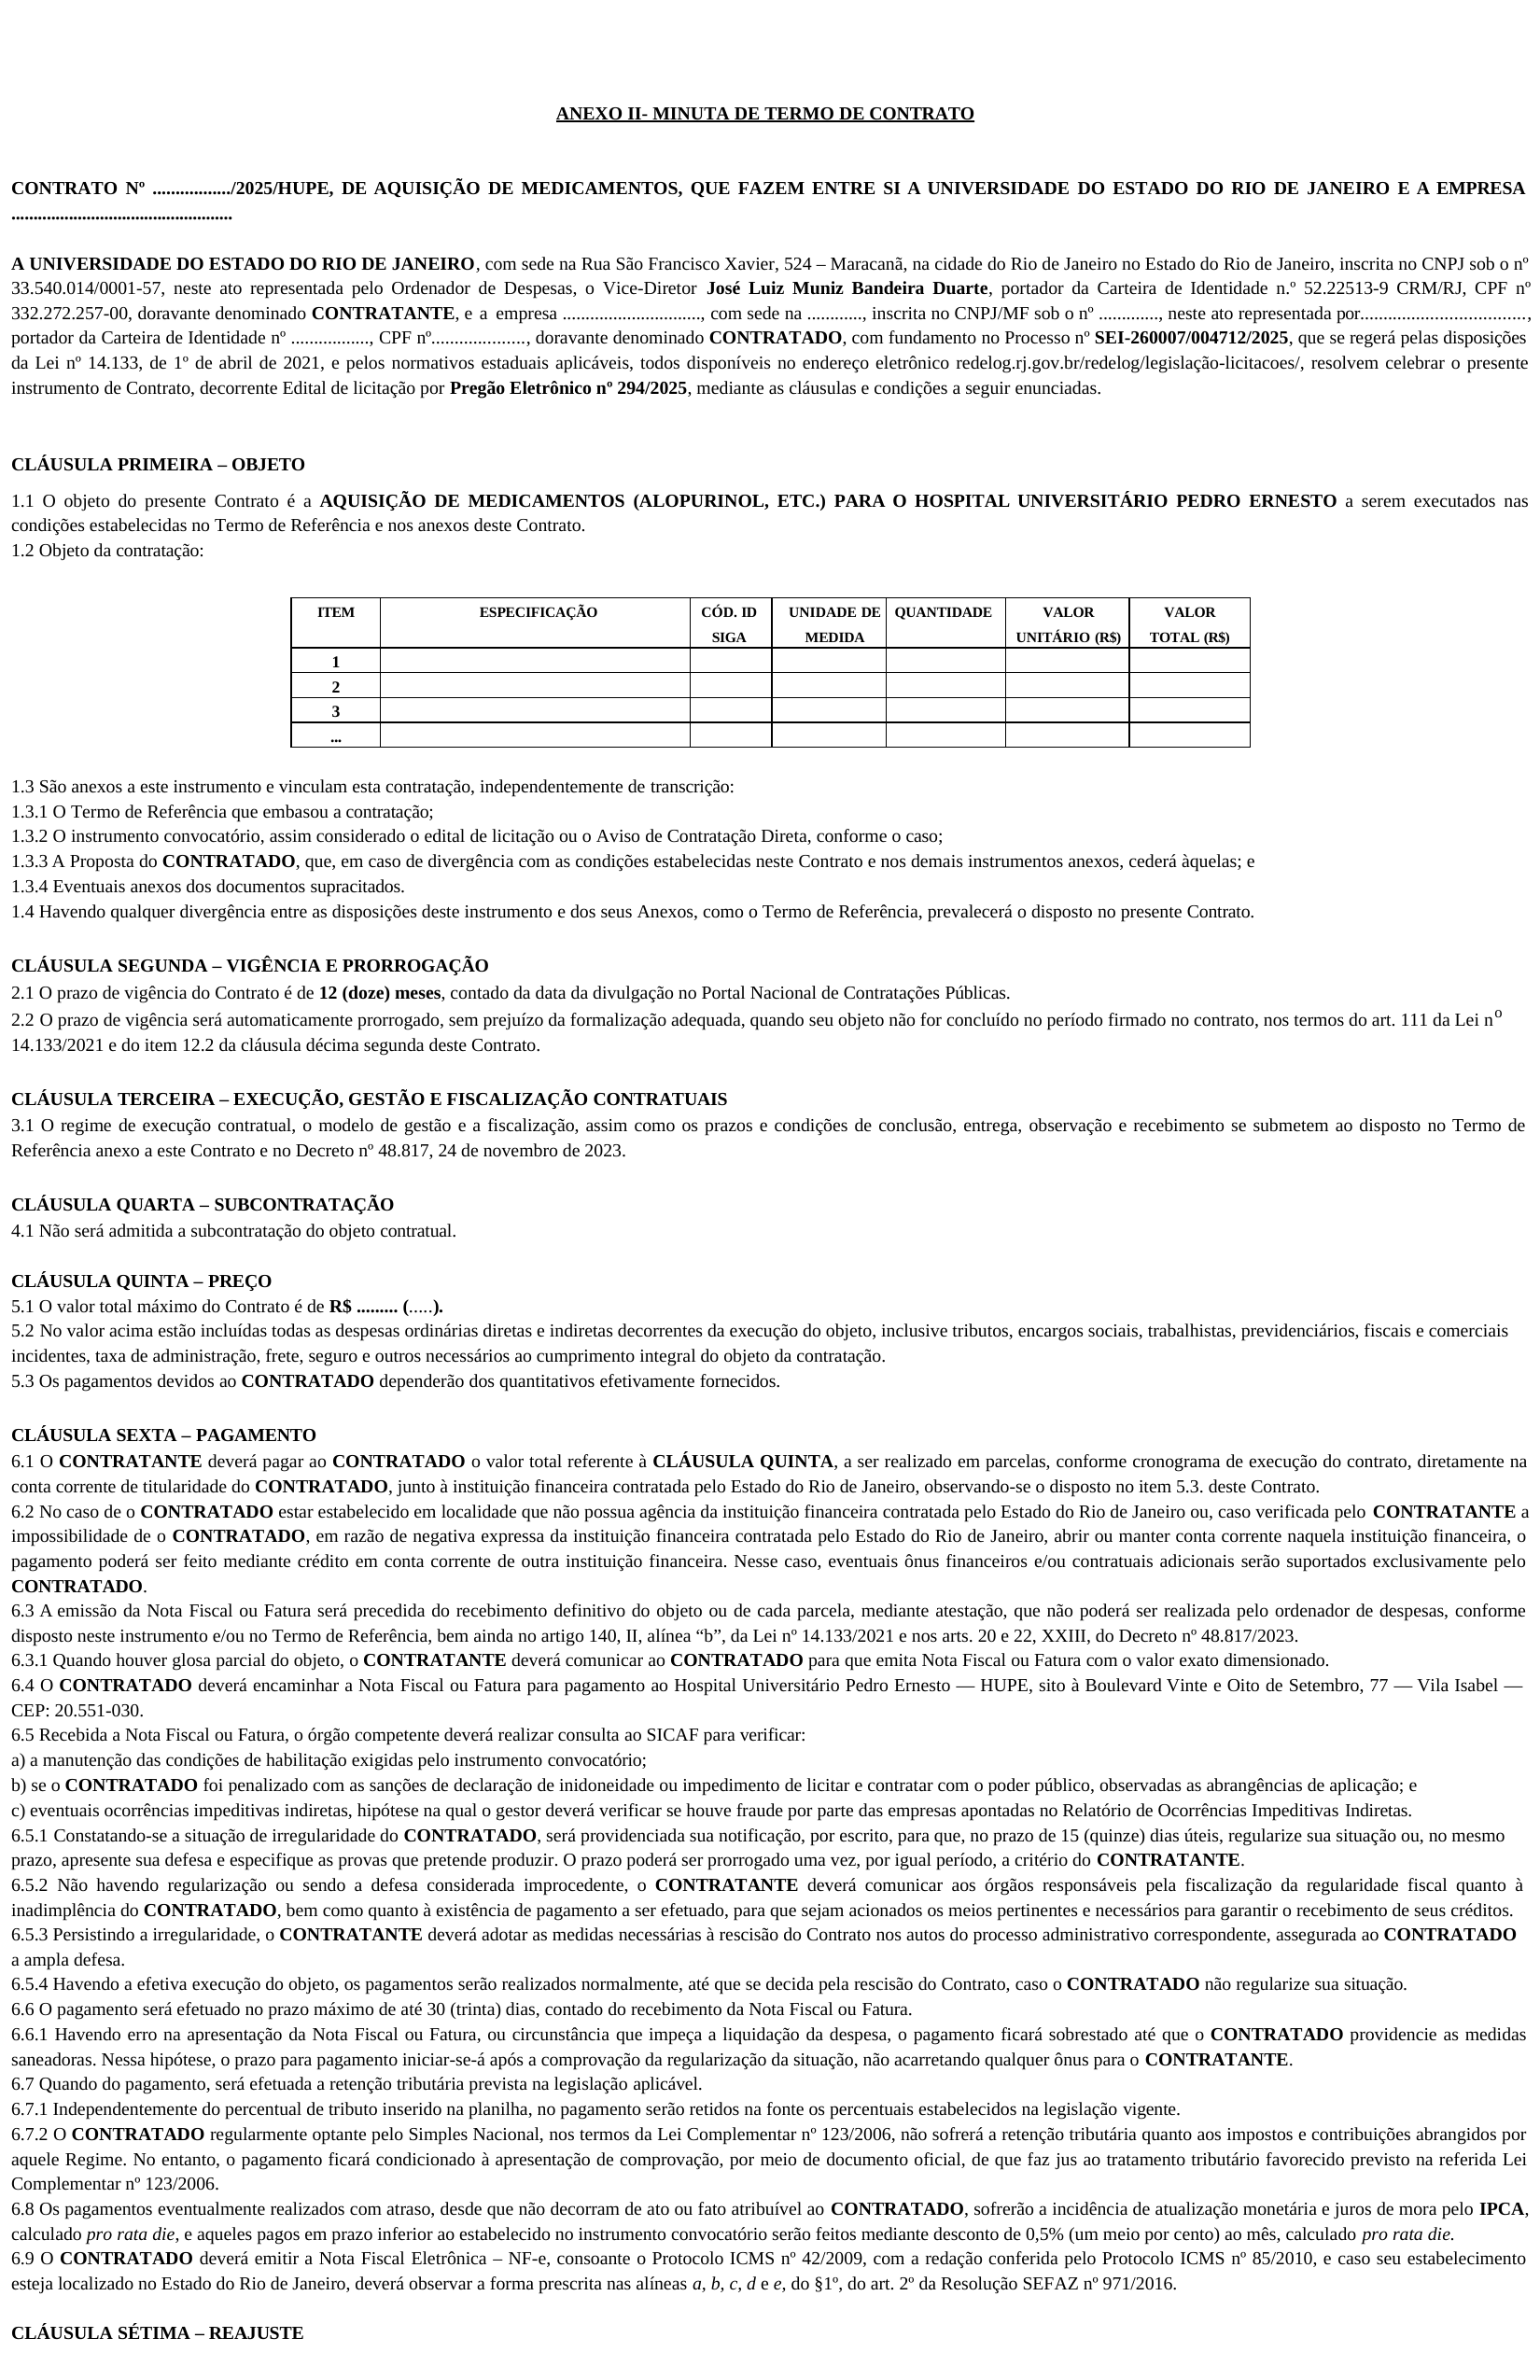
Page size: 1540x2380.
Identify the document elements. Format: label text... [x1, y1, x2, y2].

table_cell [1006, 649, 1128, 672]
list Recebida a Nota Fiscal ou Fatura, o órgão competente deverá realizar consulta ao SICAF para verificar: [11, 1724, 1540, 1745]
list O instrumento convocatório, assim considerado o edital de licitação ou o Aviso de Contratação Direta, conforme o caso; [11, 825, 1540, 847]
table_cell [887, 723, 1005, 747]
table_cell [381, 698, 690, 721]
list se o CONTRATADO foi penalizado com as sanções de declaração de inidoneidade ou impedimento de licitar e contratar com o poder público, observadas as abrangências de aplicação; e [11, 1774, 1540, 1796]
list O objeto do presente Contrato é a AQUISIÇÃO DE MEDICAMENTOS (ALOPURINOL, ETC.) PARA O HOSPITAL UNIVERSITÁRIO PEDRO ERNESTO a serem executados nas condições estabelecidas no Termo de Referência e nos anexos deste Contrato. [11, 489, 1532, 536]
table_cell [691, 673, 771, 696]
list Independentemente do percentual de tributo inserido na planilha, no pagamento serão retidos na fonte os percentuais estabelecidos na legislação vigente. [11, 2098, 1540, 2120]
list O CONTRATADO regularmente optante pelo Simples Nacional, nos termos da Lei Complementar nº 123/2006, não sofrerá a retenção tributária quanto aos impostos e contribuições abrangidos por aquele Regime. No entanto, o pagamento ficará condicionado à apresentação de comprovação, por meio de documento oficial, de que faz jus ao tratamento tributário favorecido previsto na referida Lei Complementar nº 123/2006. [11, 2123, 1529, 2194]
table_cell [1130, 649, 1250, 672]
list O CONTRATADO deverá emitir a Nota Fiscal Eletrônica – NF-e, consoante o Protocolo ICMS nº 42/2009, com a redação conferida pelo Protocolo ICMS nº 85/2010, e caso seu estabelecimento esteja localizado no Estado do Rio de Janeiro, deverá observar a forma prescrita nas alíneas a, b, c, d e e, do §1º, do art. 2º da Resolução SEFAZ nº 971/2016. [11, 2247, 1529, 2294]
list Constatando-se a situação de irregularidade do CONTRATADO, será providenciada sua notificação, por escrito, para que, no prazo de 15 (quinze) dias úteis, regularize sua situação ou, no mesmo prazo, apresente sua defesa e especifique as provas que pretende produzir. O prazo poderá ser prorrogado uma vez, por igual período, a critério do CONTRATANTE. [11, 1825, 1529, 1870]
table_cell [691, 698, 771, 721]
list Havendo erro na apresentação da Nota Fiscal ou Fatura, ou circunstância que impeça a liquidação da despesa, o pagamento ficará sobrestado até que o CONTRATADO providencie as medidas saneadoras. Nessa hipótese, o prazo para pagamento iniciar-se-á após a comprovação da regularização da situação, não acarretando qualquer ônus para o CONTRATANTE. [11, 2023, 1529, 2070]
list O regime de execução contratual, o modelo de gestão e a fiscalização, assim como os prazos e condições de conclusão, entrega, observação e recebimento se submetem ao disposto no Termo de Referência anexo a este Contrato e no Decreto nº 48.817, 24 de novembro de 2023. [11, 1114, 1529, 1161]
table_header ESPECIFICAÇÃO [381, 598, 690, 647]
table_cell 3 [292, 698, 380, 721]
table_cell [773, 723, 886, 747]
subtitle CLÁUSULA QUARTA – SUBCONTRATAÇÃO [11, 1194, 1540, 1215]
table_cell [773, 698, 886, 721]
table_cell 2 [292, 673, 380, 696]
table_cell [887, 673, 1005, 696]
table_cell [1006, 723, 1128, 747]
table_cell [1130, 673, 1250, 696]
table_cell [381, 649, 690, 672]
list Não havendo regularização ou sendo a defesa considerada improcedente, o CONTRATANTE deverá comunicar aos órgãos responsáveis pela fiscalização da regularidade fiscal quanto à inadimplência do CONTRATADO, bem como quanto à existência de pagamento a ser efetuado, para que sejam acionados os meios pertinentes e necessários para garantir o recebimento de seus créditos. [11, 1874, 1529, 1920]
list Quando do pagamento, será efetuada a retenção tributária prevista na legislação aplicável. [11, 2073, 1540, 2094]
list O prazo de vigência do Contrato é de 12 (doze) meses, contado da data da divulgação no Portal Nacional de Contratações Públicas. [11, 982, 1540, 1002]
text portador da Carteira de Identidade nº ................., CPF nº , doravante denominado CONTRATADO, com fundamento no Processo nº SEI-260007/004712/2025, que se regerá pelas disposições [11, 328, 1540, 348]
table_header VALOR UNITÁRIO (R$) [1006, 598, 1128, 647]
list No valor acima estão incluídas todas as despesas ordinárias diretas e indiretas decorrentes da execução do objeto, inclusive tributos, encargos sociais, trabalhistas, previdenciários, fiscais e comerciais incidentes, taxa de administração, frete, seguro e outros necessários ao cumprimento integral do objeto da contratação. [11, 1320, 1529, 1366]
text A UNIVERSIDADE DO ESTADO DO RIO DE JANEIRO, com sede na Rua São Francisco Xavier, 524 – Maracanã, na cidade do Rio de Janeiro no Estado do Rio de Janeiro, inscrita no CNPJ sob o nº 33.540.014/0001-57, neste ato representada pelo Ordenador de Despesas, o Vice-Diretor José Luiz Muniz Bandeira Duarte, portador da Carteira de Identidade n.º 52.22513-9 CRM/RJ, CPF nº 332.272.257-00, doravante denominado CONTRATANTE, e a empresa .............................., com sede na ............, inscrita no CNPJ/MF sob o nº ............., neste ato representada por , [11, 253, 1532, 324]
table_header UNIDADE DE MEDIDA [773, 598, 886, 647]
subtitle CONTRATO Nº ................./2025/HUPE, DE AQUISIÇÃO DE MEDICAMENTOS, QUE FAZEM ENTRE SI A UNIVERSIDADE DO ESTADO DO RIO DE JANEIRO E A EMPRESA [11, 177, 1540, 199]
list No caso de o CONTRATADO estar estabelecido em localidade que não possua agência da instituição financeira contratada pelo Estado do Rio de Janeiro ou, caso verificada pelo CONTRATANTE a impossibilidade de o CONTRATADO, em razão de negativa expressa da instituição financeira contratada pelo Estado do Rio de Janeiro, abrir ou manter conta corrente naquela instituição financeira, o pagamento poderá ser feito mediante crédito em conta corrente de outra instituição financeira. Nesse caso, eventuais ônus financeiros e/ou contratuais adicionais serão suportados exclusivamente pelo CONTRATADO. [11, 1501, 1529, 1596]
table_cell [381, 723, 690, 747]
table_cell [691, 723, 771, 747]
text ANEXO II- MINUTA DE TERMO DE CONTRATO [0, 102, 1531, 123]
list a manutenção das condições de habilitação exigidas pelo instrumento convocatório; [11, 1749, 1540, 1771]
table_cell [691, 649, 771, 672]
list A Proposta do CONTRATADO, que, em caso de divergência com as condições estabelecidas neste Contrato e nos demais instrumentos anexos, cederá àquelas; e [11, 850, 1540, 872]
list O CONTRATADO deverá encaminhar a Nota Fiscal ou Fatura para pagamento ao Hospital Universitário Pedro Ernesto — HUPE, sito à Boulevard Vinte e Oito de Setembro, 77 — Vila Isabel — CEP: 20.551-030. [11, 1674, 1529, 1720]
list O Termo de Referência que embasou a contratação; [11, 801, 1540, 821]
list Persistindo a irregularidade, o CONTRATANTE deverá adotar as medidas necessárias à rescisão do Contrato nos autos do processo administrativo correspondente, assegurada ao CONTRATADO a ampla defesa. [11, 1924, 1529, 1970]
subtitle CLÁUSULA PRIMEIRA – OBJETO [11, 454, 1540, 475]
list Havendo qualquer divergência entre as disposições deste instrumento e dos seus Anexos, como o Termo de Referência, prevalecerá o disposto no presente Contrato. [11, 901, 1540, 922]
table_header CÓD. ID SIGA [691, 598, 771, 647]
list A emissão da Nota Fiscal ou Fatura será precedida do recebimento definitivo do objeto ou de cada parcela, mediante atestação, que não poderá ser realizada pelo ordenador de despesas, conforme disposto neste instrumento e/ou no Termo de Referência, bem ainda no artigo 140, II, alínea “b”, da Lei nº 14.133/2021 e nos arts. 20 e 22, XXIII, do Decreto nº 48.817/2023. [11, 1600, 1529, 1646]
list O CONTRATANTE deverá pagar ao CONTRATADO o valor total referente à CLÁUSULA QUINTA, a ser realizado em parcelas, conforme cronograma de execução do contrato, diretamente na conta corrente de titularidade do CONTRATADO, junto à instituição financeira contratada pelo Estado do Rio de Janeiro, observando-se o disposto no item 5.3. deste Contrato. [11, 1450, 1529, 1497]
list Os pagamentos eventualmente realizados com atraso, desde que não decorram de ato ou fato atribuível ao CONTRATADO, sofrerão a incidência de atualização monetária e juros de mora pelo IPCA, calculado pro rata die, e aqueles pagos em prazo inferior ao estabelecido no instrumento convocatório serão feitos mediante desconto de 0,5% (um meio por cento) ao mês, calculado pro rata die. [11, 2198, 1529, 2244]
list Havendo a efetiva execução do objeto, os pagamentos serão realizados normalmente, até que se decida pela rescisão do Contrato, caso o CONTRATADO não regularize sua situação. [11, 1974, 1540, 1995]
table_cell ... [292, 723, 380, 747]
list O prazo de vigência será automaticamente prorrogado, sem prejuízo da formalização adequada, quando seu objeto não for concluído no período firmado no contrato, nos termos do art. 111 da Lei no 14.133/2021 e do item 12.2 da cláusula décima segunda deste Contrato. [11, 1002, 1529, 1056]
table_cell [1006, 673, 1128, 696]
table_cell [381, 673, 690, 696]
table_cell [773, 649, 886, 672]
list Objeto da contratação: [11, 539, 1540, 561]
text da Lei nº 14.133, de 1º de abril de 2021, e pelos normativos estaduais aplicáveis, todos disponíveis no endereço eletrônico redelog.rj.gov.br/redelog/legislação-licitacoes/, resolvem celebrar o presente instrumento de Contrato, decorrente Edital de licitação por Pregão Eletrônico nº 294/2025, mediante as cláusulas e condições a seguir enunciadas. [11, 352, 1532, 399]
subtitle CLÁUSULA QUINTA – PREÇO [11, 1270, 1540, 1292]
table_cell [1006, 698, 1128, 721]
text .................................................. [11, 203, 1540, 224]
list Eventuais anexos dos documentos supracitados. [11, 875, 1540, 897]
list São anexos a este instrumento e vinculam esta contratação, independentemente de transcrição: [11, 776, 1540, 796]
list O valor total máximo do Contrato é de R$ ......... ( ). [11, 1295, 1540, 1317]
table_cell 1 [292, 649, 380, 672]
subtitle CLÁUSULA SEXTA – PAGAMENTO [11, 1424, 1540, 1446]
table_header ITEM [292, 598, 380, 647]
table_cell [887, 649, 1005, 672]
list O pagamento será efetuado no prazo máximo de até 30 (trinta) dias, contado do recebimento da Nota Fiscal ou Fatura. [11, 1998, 1540, 2020]
list Não será admitida a subcontratação do objeto contratual. [11, 1220, 1540, 1241]
subtitle CLÁUSULA TERCEIRA – EXECUÇÃO, GESTÃO E FISCALIZAÇÃO CONTRATUAIS [11, 1088, 1540, 1110]
table_header QUANTIDADE [887, 598, 1005, 647]
table_header VALOR TOTAL (R$) [1130, 598, 1250, 647]
list Quando houver glosa parcial do objeto, o CONTRATANTE deverá comunicar ao CONTRATADO para que emita Nota Fiscal ou Fatura com o valor exato dimensionado. [11, 1650, 1540, 1671]
table_cell [1130, 723, 1250, 747]
table_cell [887, 698, 1005, 721]
subtitle CLÁUSULA SEGUNDA – VIGÊNCIA E PRORROGAÇÃO [11, 955, 1540, 976]
subtitle CLÁUSULA SÉTIMA – REAJUSTE [11, 2322, 1540, 2344]
table_cell [1130, 698, 1250, 721]
table_cell [773, 673, 886, 696]
list eventuais ocorrências impeditivas indiretas, hipótese na qual o gestor deverá verificar se houve fraude por parte das empresas apontadas no Relatório de Ocorrências Impeditivas Indiretas. [11, 1799, 1540, 1821]
list Os pagamentos devidos ao CONTRATADO dependerão dos quantitativos efetivamente fornecidos. [11, 1370, 1540, 1392]
